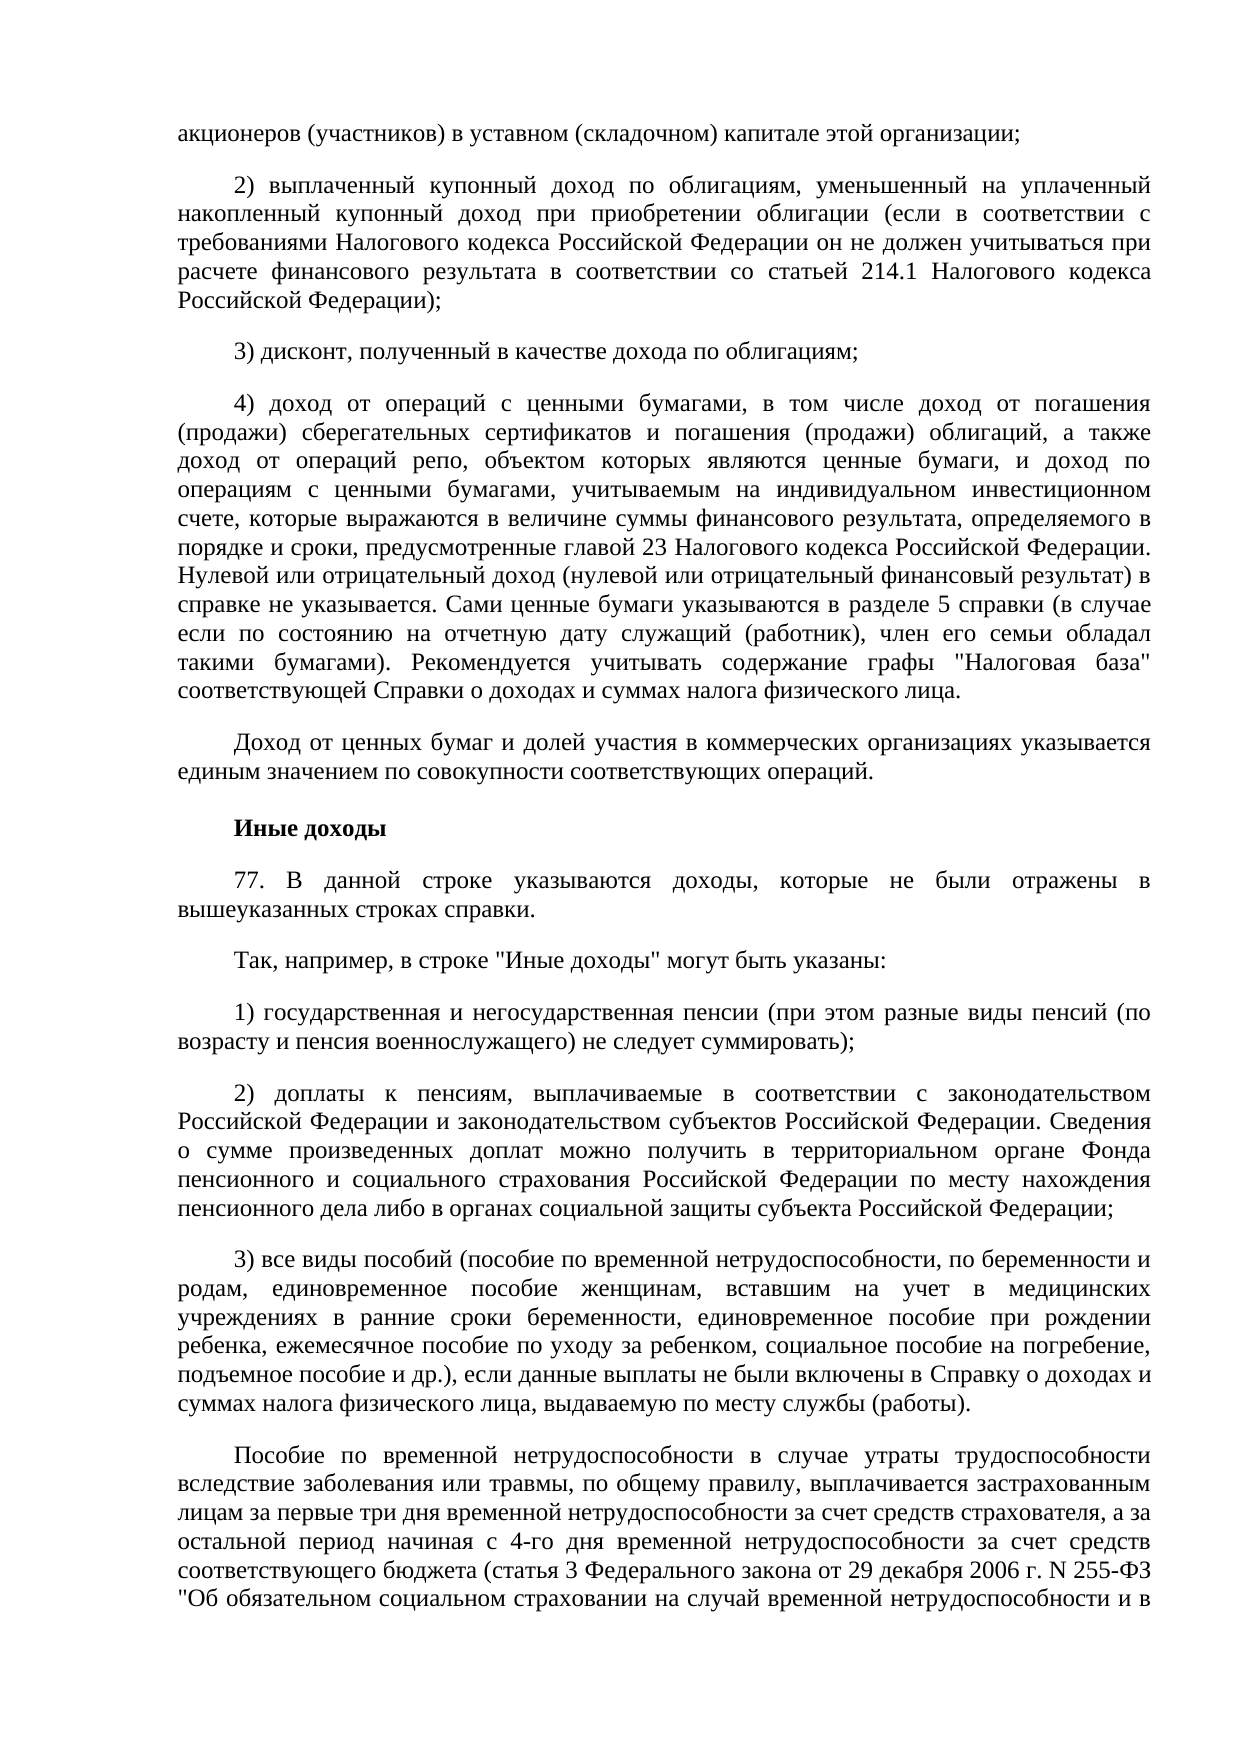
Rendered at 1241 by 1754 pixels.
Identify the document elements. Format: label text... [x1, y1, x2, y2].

text Доход от ценных бумаг и долей участия в коммерческих организациях указывается единым значением по совокупности соответствующих операций. [177, 727, 1152, 785]
text 77. В данной строке указываются доходы, которые не были отражены в вышеуказанных строках справки. [177, 865, 1152, 923]
text Так, например, в строке "Иные доходы" могут быть указаны: [177, 946, 1152, 974]
text 1) государственная и негосударственная пенсии (при этом разные виды пенсий (по возрасту и пенсия военнослужащего) не следует суммировать); [177, 997, 1152, 1055]
text 2) доплаты к пенсиям, выплачиваемые в соответствии с законодательством Российской Федерации и законодательством субъектов Российской Федерации. Сведения о сумме произведенных доплат можно получить в территориальном органе Фонда пенсионного и социального страхования Российской Федерации по месту нахождения пенсионного дела либо в органах социальной защиты субъекта Российской Федерации; [177, 1078, 1152, 1221]
title Иные доходы [177, 813, 1152, 842]
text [177, 1440, 1152, 1612]
text 3) все виды пособий (пособие по временной нетрудоспособности, по беременности и родам, единовременное пособие женщинам, вставшим на учет в медицинских учреждениях в ранние сроки беременности, единовременное пособие при рождении ребенка, ежемесячное пособие по уходу за ребенком, социальное пособие на погребение, подъемное пособие и др.), если данные выплаты не были включены в Справку о доходах и суммах налога физического лица, выдаваемую по месту службы (работы). [177, 1244, 1152, 1417]
text 3) дисконт, полученный в качестве дохода по облигациям; [177, 336, 1152, 365]
text 4) доход от операций с ценными бумагами, в том числе доход от погашения (продажи) сберегательных сертификатов и погашения (продажи) облигаций, а также доход от операций репо, объектом которых являются ценные бумаги, и доход по операциям с ценными бумагами, учитываемым на индивидуальном инвестиционном счете, которые выражаются в величине суммы финансового результата, определяемого в порядке и сроки, предусмотренные главой 23 Налогового кодекса Российской Федерации. Нулевой или отрицательный доход (нулевой или отрицательный финансовый результат) в справке не указывается. Сами ценные бумаги указываются в разделе 5 справки (в случае если по состоянию на отчетную дату служащий (работник), член его семьи обладал такими бумагами). Рекомендуется учитывать содержание графы "Налоговая база" соответствующей Справки о доходах и суммах налога физического лица. [177, 388, 1152, 704]
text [177, 118, 1152, 147]
text 2) выплаченный купонный доход по облигациям, уменьшенный на уплаченный накопленный купонный доход при приобретении облигации (если в соответствии с требованиями Налогового кодекса Российской Федерации он не должен учитываться при расчете финансового результата в соответствии со статьей 214.1 Налогового кодекса Российской Федерации); [177, 170, 1152, 313]
